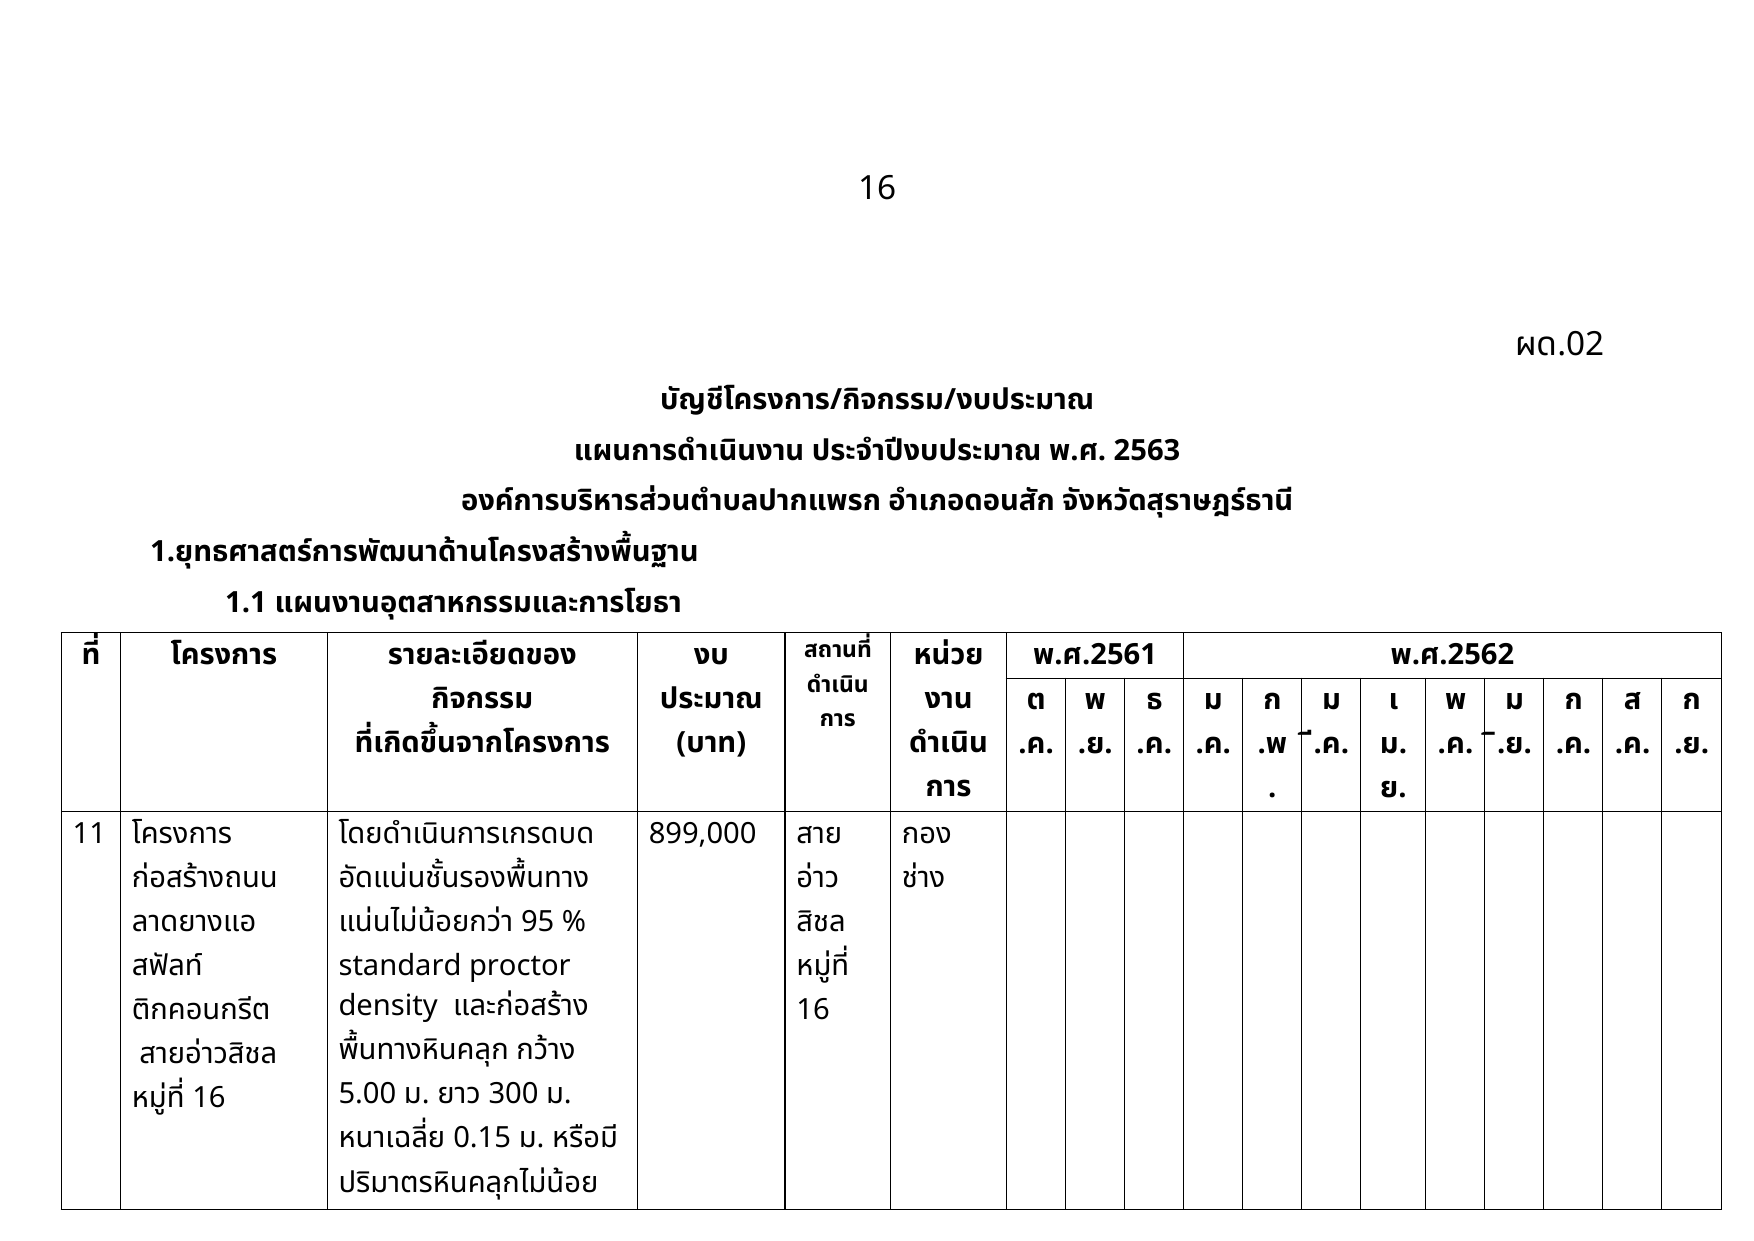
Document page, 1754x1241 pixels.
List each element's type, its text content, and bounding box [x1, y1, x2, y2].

table_cell [1603, 812, 1661, 1209]
table_header พ.ศ.2561 [1007, 633, 1183, 677]
table_header ที่ [62, 633, 120, 811]
table_header รายละเอียดของกิจกรรม ที่เกิดขึ้นจากโครงการ [328, 633, 637, 811]
table_cell กองช่าง [891, 812, 1006, 1209]
text แผนการดำเนินงาน ประจำปีงบประมาณ พ.ศ. 2563 [150, 429, 1604, 473]
table_cell ธ.ค. [1125, 679, 1183, 811]
table_cell พ.ย. [1066, 679, 1124, 811]
table_cell เม.ย. [1361, 679, 1425, 811]
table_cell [786, 812, 890, 1209]
text บัญชีโครงการ/กิจกรรม/งบประมาณ [150, 378, 1604, 422]
table_cell [1361, 812, 1425, 1209]
text 16 [150, 163, 1604, 209]
table_cell ก.ย. [1662, 679, 1721, 811]
table_cell [1007, 812, 1065, 1209]
table_cell 899,000 [638, 812, 784, 1209]
table_cell [1662, 812, 1721, 1209]
table_cell 11 [62, 812, 120, 1209]
table_header โครงการ [121, 633, 327, 811]
table_cell ก.พ. [1243, 679, 1301, 811]
table_cell [1066, 812, 1124, 1209]
table_header งบประมาณ (บาท) [638, 633, 784, 811]
table_cell พ.ค. [1426, 679, 1484, 811]
text องค์การบริหารส่วนตำบลปากแพรก อำเภอดอนสัก จังหวัดสุราษฎร์ธานี [150, 480, 1604, 524]
table_header พ.ศ.2562 [1184, 633, 1721, 677]
text ผด.02 [150, 320, 1604, 371]
table_cell [1485, 812, 1543, 1209]
table_header สถานที่ดำเนินการ [786, 633, 890, 811]
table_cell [328, 812, 637, 1209]
table_cell มี.ค. [1302, 679, 1360, 811]
table_cell [1243, 812, 1301, 1209]
table_cell [1426, 812, 1484, 1209]
table_cell ต.ค. [1007, 679, 1065, 811]
table_cell ก.ค. [1544, 679, 1602, 811]
table_cell มิ.ย. [1485, 679, 1543, 811]
text 1.1 แผนงานอุตสาหกรรมและการโยธา [150, 581, 1604, 626]
table_cell ส.ค. [1603, 679, 1661, 811]
table_cell [1125, 812, 1183, 1209]
table_cell ม.ค. [1184, 679, 1242, 811]
table_cell [1184, 812, 1242, 1209]
table_header หน่วย งานดำเนินการ [891, 633, 1006, 811]
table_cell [121, 812, 327, 1209]
text 1.ยุทธศาสตร์การพัฒนาด้านโครงสร้างพื้นฐาน [150, 530, 1604, 575]
table_cell [1302, 812, 1360, 1209]
table_cell [1544, 812, 1602, 1209]
